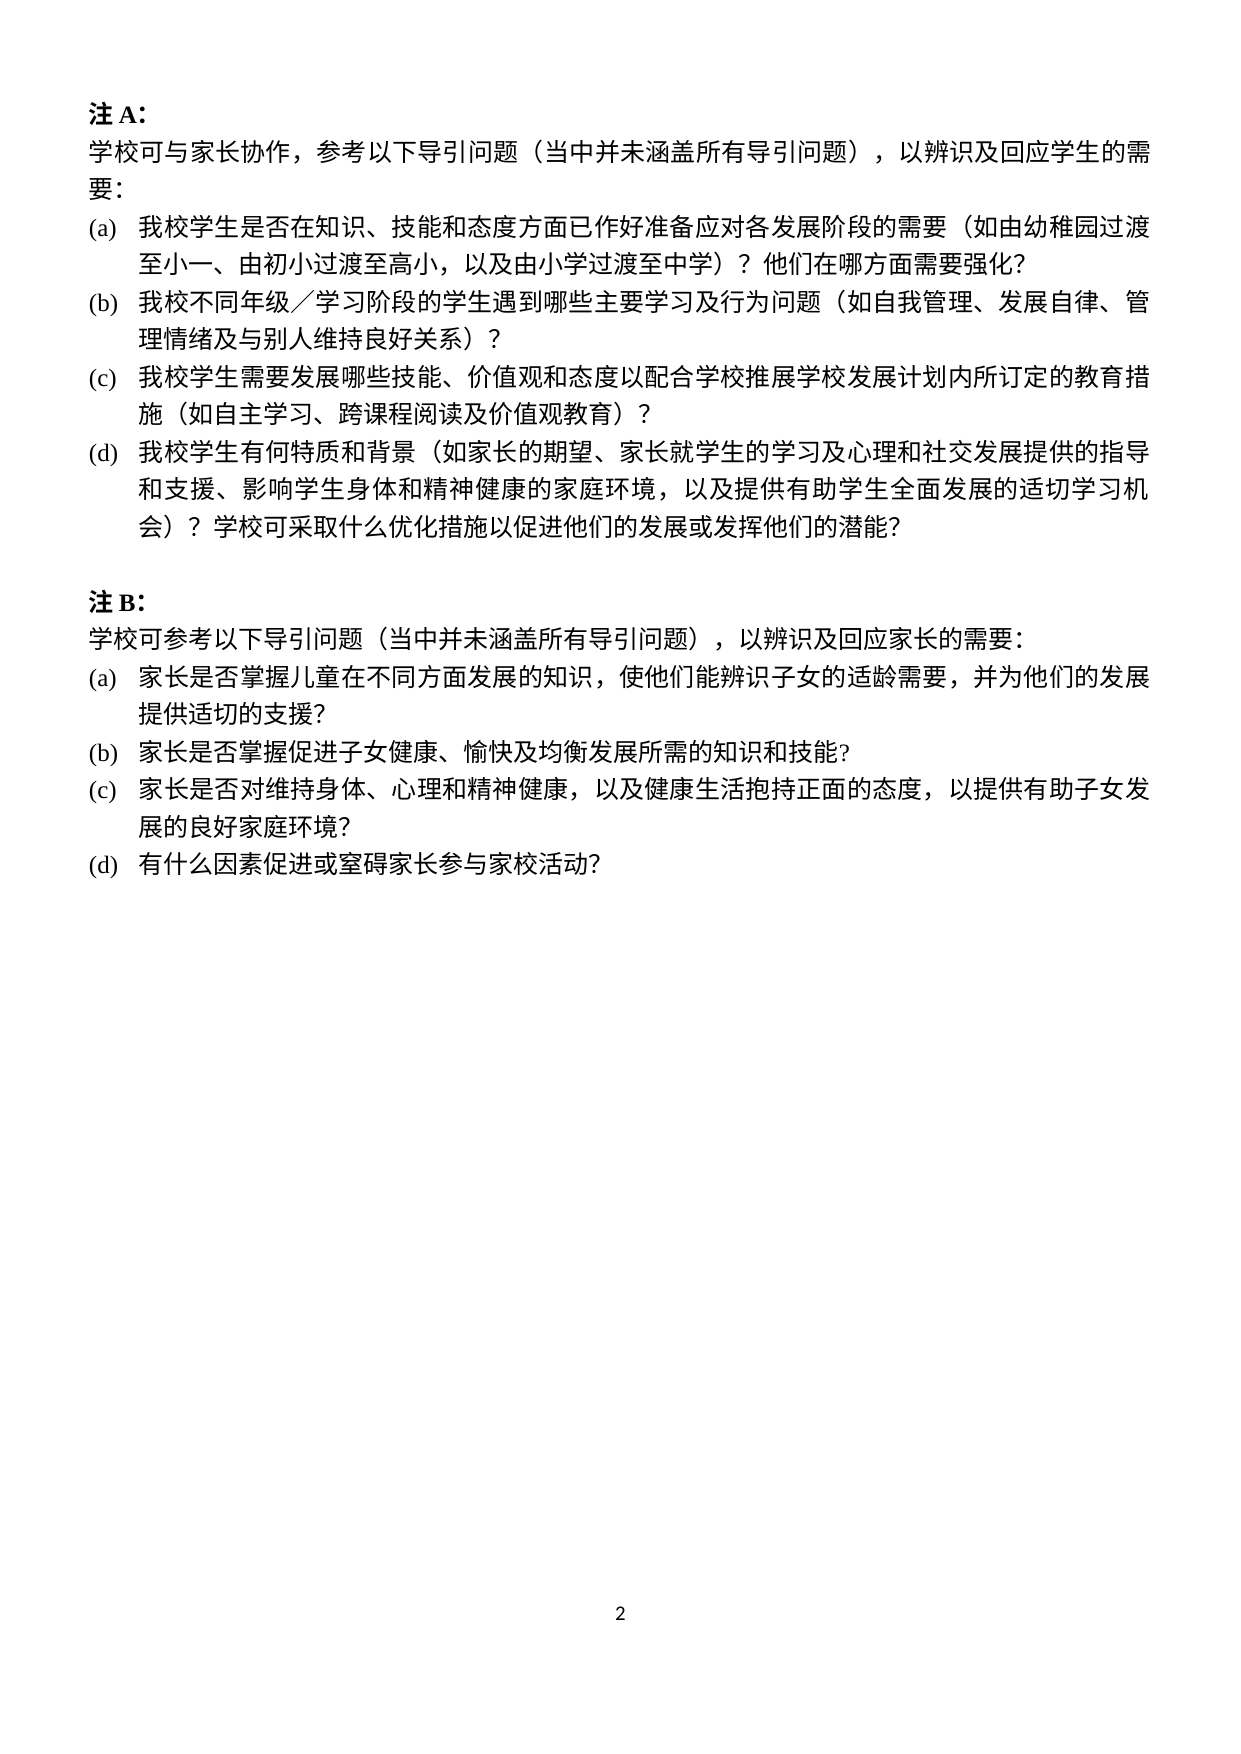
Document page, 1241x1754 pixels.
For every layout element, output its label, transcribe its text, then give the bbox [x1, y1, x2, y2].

text 注B： [89, 582, 1152, 619]
text 学校可与家长协作，参考以下导引问题（当中并未涵盖所有导引问题），以辨识及回应学生的需要： [89, 132, 1152, 207]
list 我校学生有何特质和背景（如家长的期望、家长就学生的学习及心理和社交发展提供的指导和支援、影响学生身体和精神健康的家庭环境，以及提供有助学生全面发展的适切学习机会）？学校可采取什么优化措施以促进他们的发展或发挥他们的潜能？ [89, 432, 1152, 544]
list 有什么因素促进或窒碍家长参与家校活动？ [89, 844, 1152, 882]
list 家长是否掌握促进子女健康、愉快及均衡发展所需的知识和技能? [89, 732, 1152, 769]
list 家长是否掌握儿童在不同方面发展的知识，使他们能辨识子女的适龄需要，并为他们的发展提供适切的支援？ [89, 657, 1152, 732]
text 注A： [89, 94, 1152, 132]
list 我校不同年级／学习阶段的学生遇到哪些主要学习及行为问题（如自我管理、发展自律、管理情绪及与别人维持良好关系）？ [89, 282, 1152, 357]
list 我校学生是否在知识、技能和态度方面已作好准备应对各发展阶段的需要（如由幼稚园过渡至小一、由初小过渡至高小，以及由小学过渡至中学）？他们在哪方面需要强化？ [89, 207, 1152, 282]
list 我校学生需要发展哪些技能、价值观和态度以配合学校推展学校发展计划内所订定的教育措施（如自主学习、跨课程阅读及价值观教育）？ [89, 357, 1152, 432]
list 家长是否对维持身体、心理和精神健康，以及健康生活抱持正面的态度，以提供有助子女发展的良好家庭环境？ [89, 769, 1152, 844]
text 学校可参考以下导引问题（当中并未涵盖所有导引问题），以辨识及回应家长的需要： [89, 619, 1152, 657]
